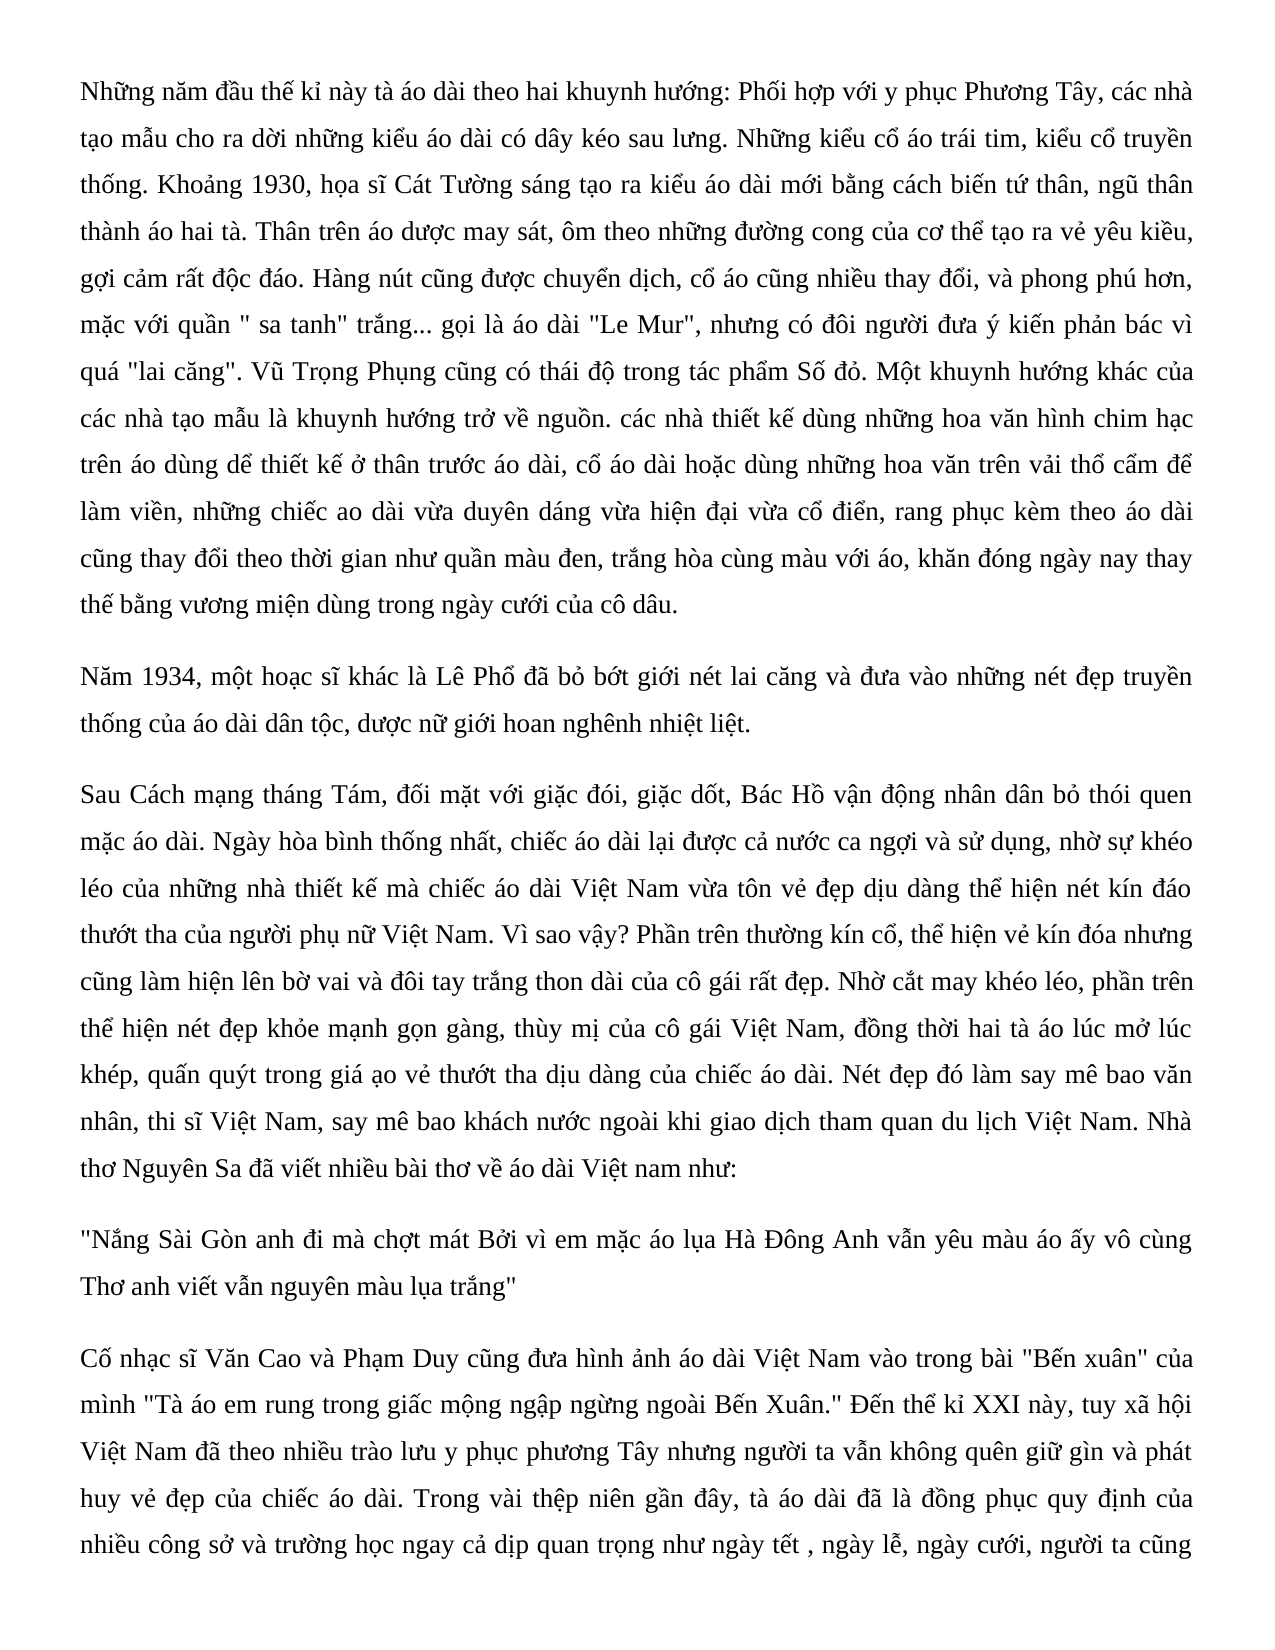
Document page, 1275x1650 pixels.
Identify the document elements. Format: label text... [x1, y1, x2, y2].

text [80, 1342, 1195, 1559]
text Sau Cách mạng tháng Tám, đối mặt với giặc đói, giặc dốt, Bác Hồ vận động nhân dân bỏ thói quen mặc áo dài. Ngày hòa bình thống nhất, chiếc áo dài lại được cả nước ca ngợi và sử dụng, nhờ sự khéo léo của những nhà thiết kế mà chiếc áo dài Việt Nam vừa tôn vẻ đẹp dịu dàng thể hiện nét kín đáo thướt tha của người phụ nữ Việt Nam. Vì sao vậy? Phần trên thường kín cổ, thể hiện vẻ kín đóa nhưng cũng làm hiện lên bờ vai và đôi tay trắng thon dài của cô gái rất đẹp. Nhờ cắt may khéo léo, phần trên thể hiện nét đẹp khỏe mạnh gọn gàng, thùy mị của cô gái Việt Nam, đồng thời hai tà áo lúc mở lúc khép, quấn quýt trong giá ạo vẻ thướt tha dịu dàng của chiếc áo dài. Nét đẹp đó làm say mê bao văn nhân, thi sĩ Việt Nam, say mê bao khách nước ngoài khi giao dịch tham quan du lịch Việt Nam. Nhà thơ Nguyên Sa đã viết nhiều bài thơ về áo dài Việt nam như: [80, 778, 1195, 1183]
text "Nắng Sài Gòn anh đi mà chợt mát Bởi vì em mặc áo lụa Hà Đông Anh vẫn yêu màu áo ấy vô cùng Thơ anh viết vẫn nguyên màu lụa trắng" [80, 1223, 1195, 1301]
text Những năm đầu thế kỉ này tà áo dài theo hai khuynh hướng: Phối hợp với y phục Phương Tây, các nhà tạo mẫu cho ra dời những kiểu áo dài có dây kéo sau lưng. Những kiểu cổ áo trái tim, kiểu cổ truyền thống. Khoảng 1930, họa sĩ Cát Tường sáng tạo ra kiểu áo dài mới bằng cách biến tứ thân, ngũ thân thành áo hai tà. Thân trên áo dược may sát, ôm theo những đường cong của cơ thể tạo ra vẻ yêu kiều, gợi cảm rất độc đáo. Hàng nút cũng được chuyển dịch, cổ áo cũng nhiều thay đổi, và phong phú hơn, mặc với quần " sa tanh" trắng... gọi là áo dài "Le Mur", nhưng có đôi người đưa ý kiến phản bác vì quá "lai căng". Vũ Trọng Phụng cũng có thái độ trong tác phẩm Số đỏ. Một khuynh hướng khác của các nhà tạo mẫu là khuynh hướng trở về nguồn. các nhà thiết kế dùng những hoa văn hình chim hạc trên áo dùng dể thiết kế ở thân trước áo dài, cổ áo dài hoặc dùng những hoa văn trên vải thổ cẩm để làm viền, những chiếc ao dài vừa duyên dáng vừa hiện đại vừa cổ điển, rang phục kèm theo áo dài cũng thay đổi theo thời gian như quần màu đen, trắng hòa cùng màu với áo, khăn đóng ngày nay thay thế bằng vương miện dùng trong ngày cưới của cô dâu. [80, 75, 1195, 619]
text Năm 1934, một hoạc sĩ khác là Lê Phổ đã bỏ bớt giới nét lai căng và đưa vào những nét đẹp truyền thống của áo dài dân tộc, dược nữ giới hoan nghênh nhiệt liệt. [80, 660, 1195, 738]
